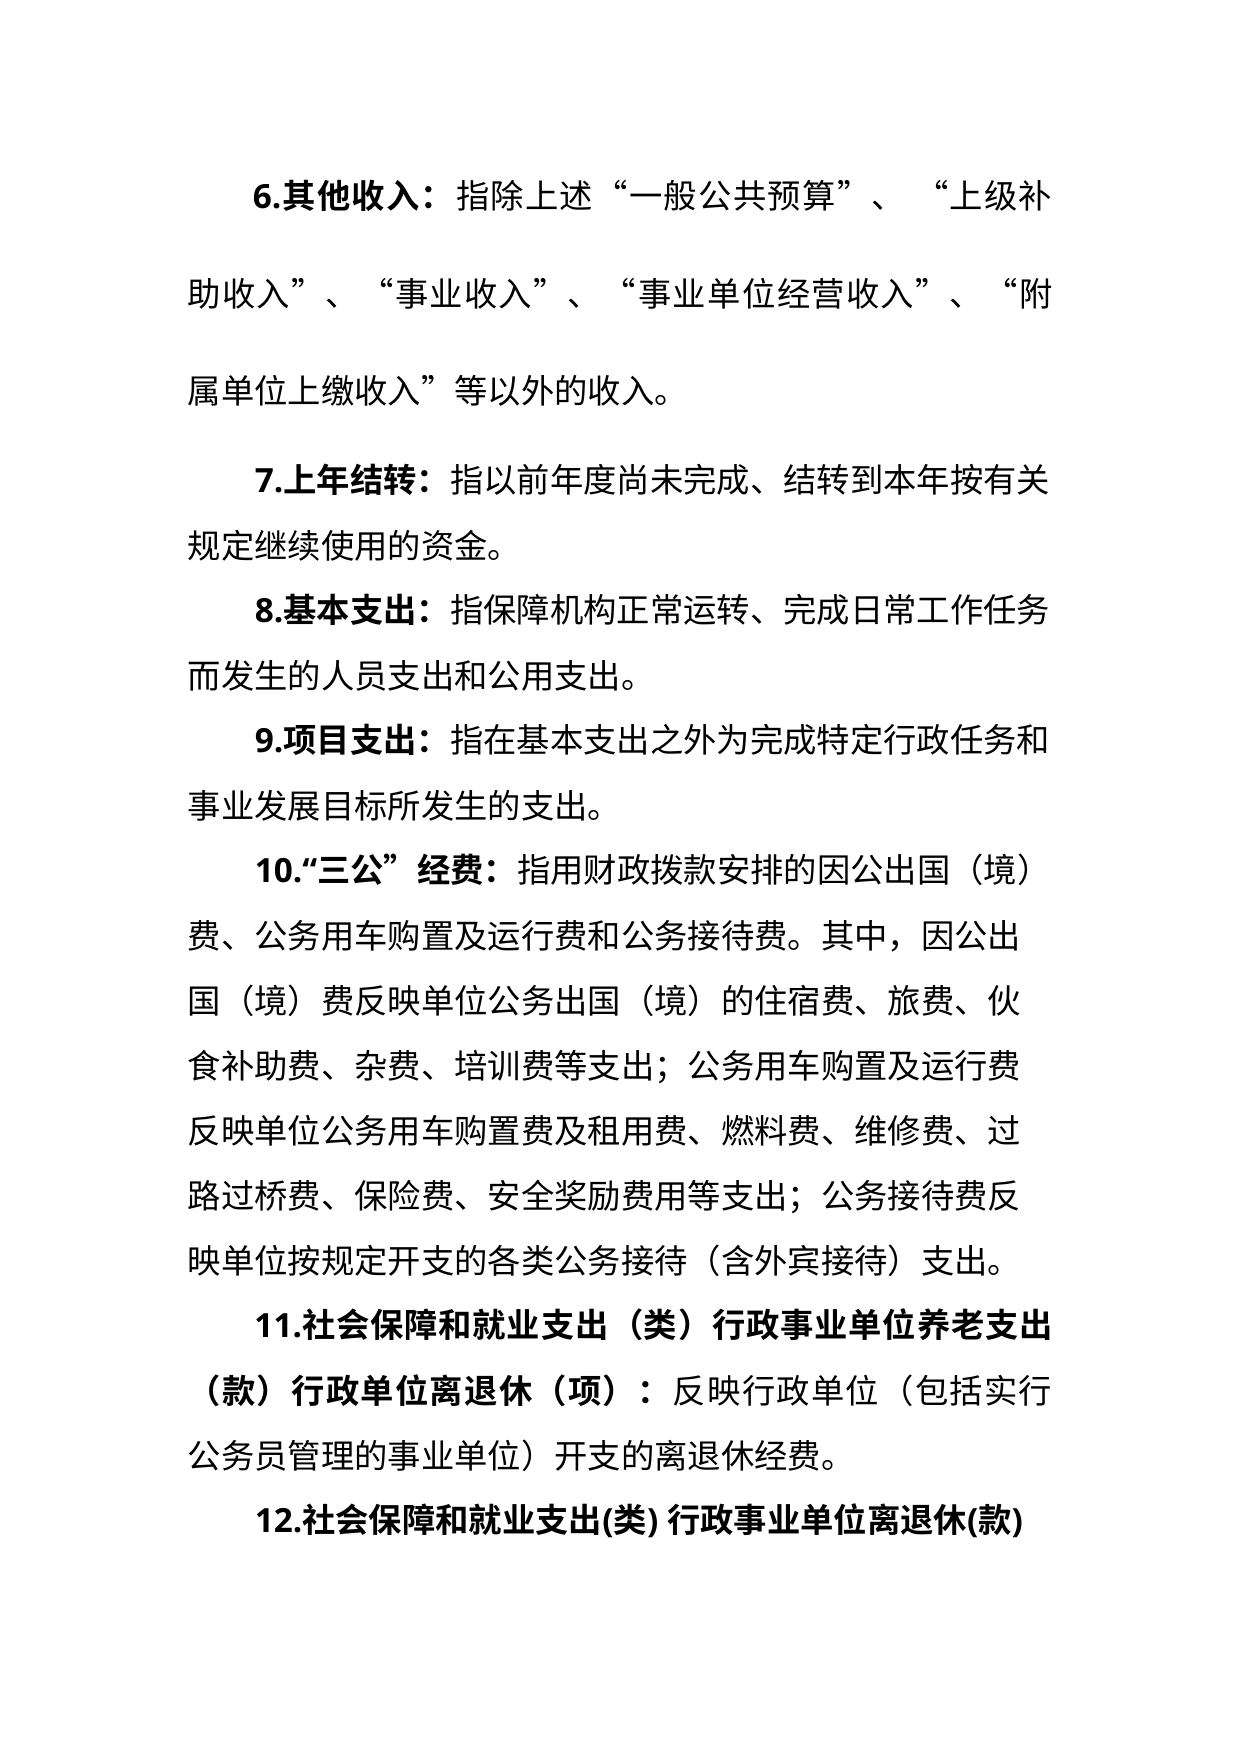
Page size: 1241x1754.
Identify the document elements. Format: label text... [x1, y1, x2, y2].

text 9.项目支出：指在基本支出之外为完成特定行政任务和事业发展目标所发生的支出。 [187, 706, 1053, 836]
text 6.其他收入：指除上述“一般公共预算”、 “上级补助收入”、“事业收入”、“事业单位经营收入”、“附属单位上缴收入”等以外的收入。 [187, 162, 1053, 422]
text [187, 1486, 1053, 1551]
text 8.基本支出：指保障机构正常运转、完成日常工作任务而发生的人员支出和公用支出。 [187, 576, 1053, 706]
text 7.上年结转：指以前年度尚未完成、结转到本年按有关规定继续使用的资金。 [187, 446, 1053, 576]
text 11.社会保障和就业支出（类）行政事业单位养老支出（款）行政单位离退休（项）：反映行政单位（包括实行公务员管理的事业单位）开支的离退休经费。 [187, 1291, 1053, 1486]
text 10.“三公”经费：指用财政拨款安排的因公出国（境）费、公务用车购置及运行费和公务接待费。其中，因公出国（境）费反映单位公务出国（境）的住宿费、旅费、伙食补助费、杂费、培训费等支出；公务用车购置及运行费反映单位公务用车购置费及租用费、燃料费、维修费、过路过桥费、保险费、安全奖励费用等支出；公务接待费反映单位按规定开支的各类公务接待（含外宾接待）支出。 [187, 836, 1053, 1291]
